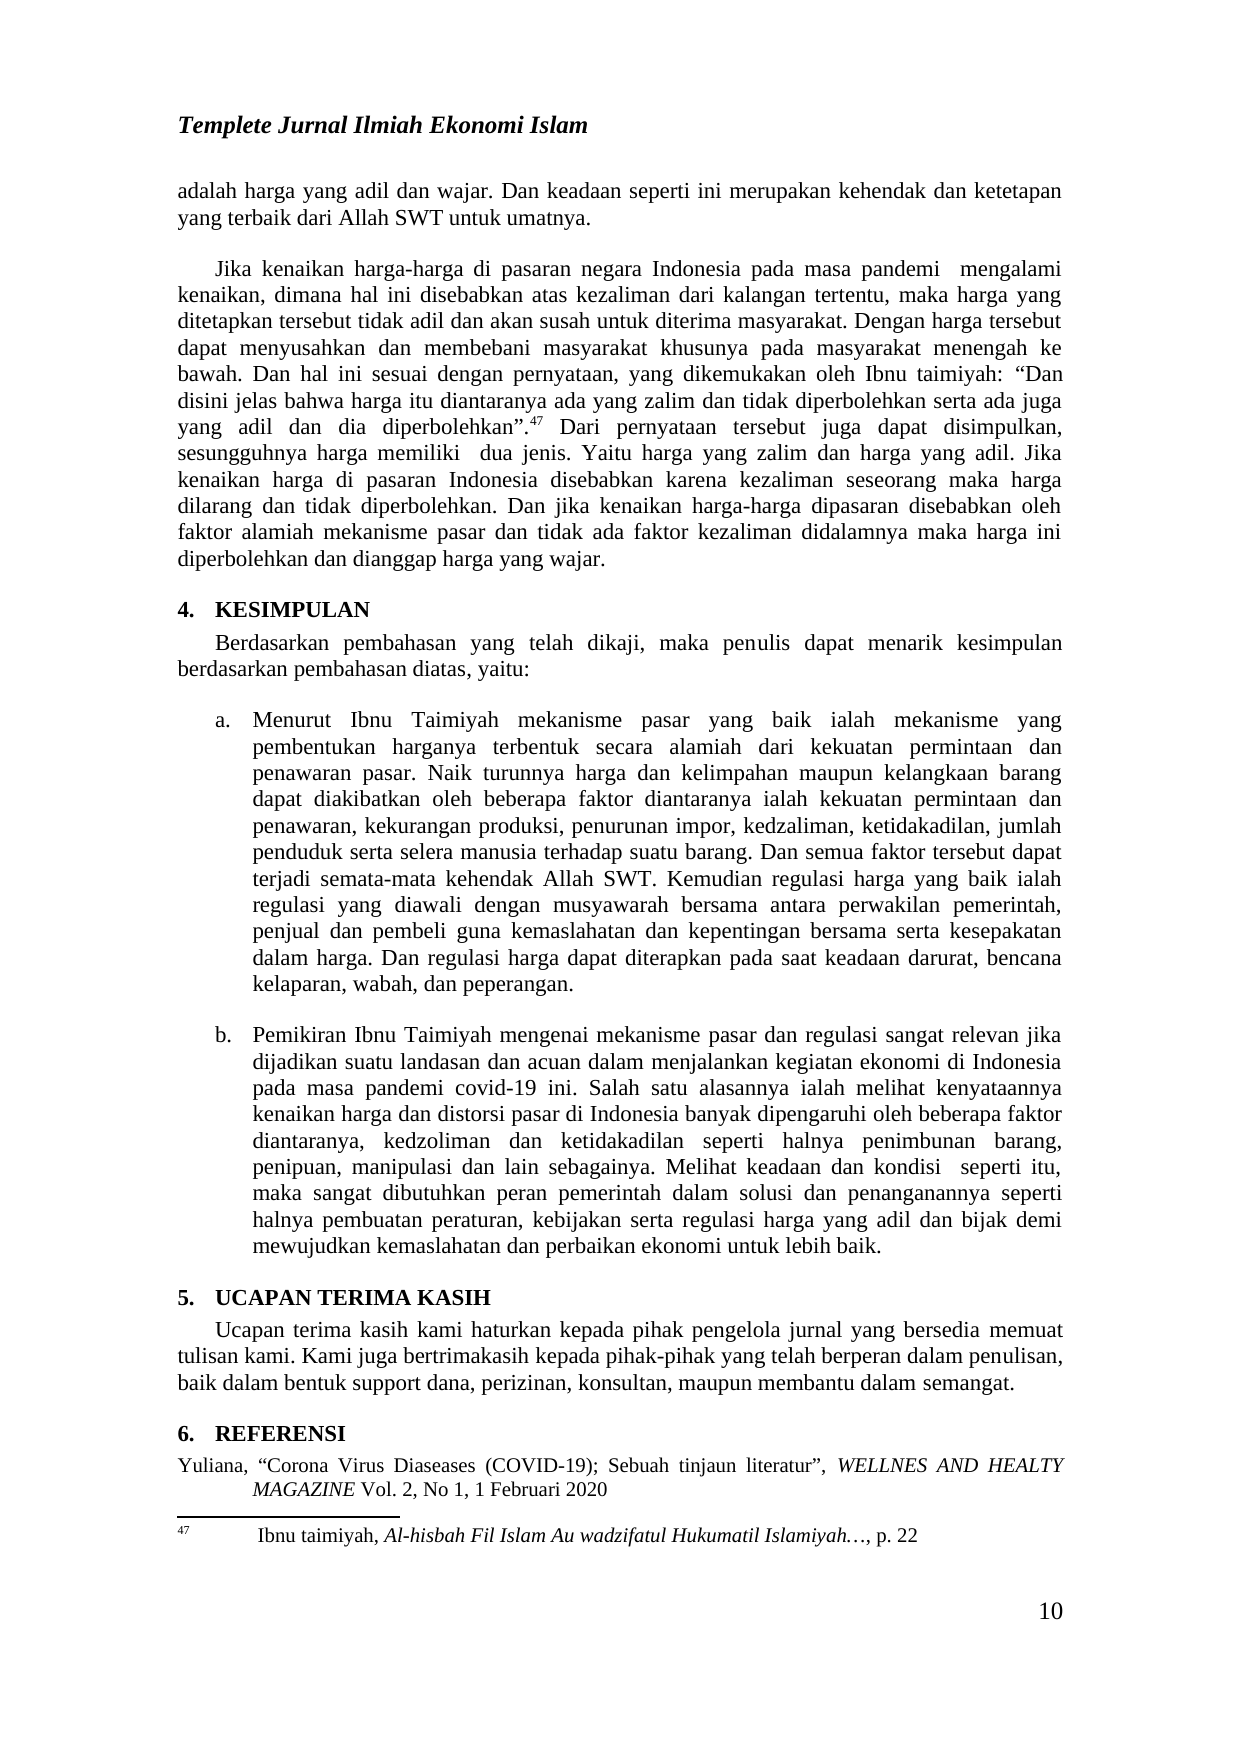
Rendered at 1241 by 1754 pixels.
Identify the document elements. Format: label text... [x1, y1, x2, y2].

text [177, 177, 1063, 230]
text Yuliana, “Corona Virus Diaseases (COVID-19); Sebuah tinjaun literatur”, WELLNES AND HEALTY MAGAZINE Vol. 2, No 1, 1 Februari 2020 [177, 1453, 1063, 1501]
subtitle KESIMPULAN [177, 596, 1063, 622]
text Jika kenaikan harga-harga di pasaran negara Indonesia pada masa pandemi mengalami kenaikan, dimana hal ini disebabkan atas kezaliman dari kalangan tertentu, maka harga yang ditetapkan tersebut tidak adil dan akan susah untuk diterima masyarakat. Dengan harga tersebut dapat menyusahkan dan membebani masyarakat khusunya pada masyarakat menengah ke bawah. Dan hal ini sesuai dengan pernyataan, yang dikemukakan oleh Ibnu taimiyah: “Dan disini jelas bahwa harga itu diantaranya ada yang zalim dan tidak diperbolehkan serta ada juga yang adil dan dia diperbolehkan”. Dari pernyataan tersebut juga dapat disimpulkan, sesungguhnya harga memiliki dua jenis. Yaitu harga yang zalim dan harga yang adil. Jika kenaikan harga di pasaran Indonesia disebabkan karena kezaliman seseorang maka harga dilarang dan tidak diperbolehkan. Dan jika kenaikan harga-harga dipasaran disebabkan oleh faktor alamiah mekanisme pasar dan tidak ada faktor kezaliman didalamnya maka harga ini diperbolehkan dan dianggap harga yang wajar. [177, 255, 1063, 571]
list Pemikiran Ibnu Taimiyah mengenai mekanisme pasar dan regulasi sangat relevan jika dijadikan suatu landasan dan acuan dalam menjalankan kegiatan ekonomi di Indonesia pada masa pandemi covid-19 ini. Salah satu alasannya ialah melihat kenyataannya kenaikan harga dan distorsi pasar di Indonesia banyak dipengaruhi oleh beberapa faktor diantaranya, kedzoliman dan ketidakadilan seperti halnya penimbunan barang, penipuan, manipulasi dan lain sebagainya. Melihat keadaan dan kondisi seperti itu, maka sangat dibutuhkan peran pemerintah dalam solusi dan penanganannya seperti halnya pembuatan peraturan, kebijakan serta regulasi harga yang adil dan bijak demi mewujudkan kemaslahatan dan perbaikan ekonomi untuk lebih baik. [215, 1021, 1063, 1258]
text Berdasarkan pembahasan yang telah dikaji, maka penulis dapat menarik kesimpulan berdasarkan pembahasan diatas, yaitu: [177, 629, 1063, 681]
list Menurut Ibnu Taimiyah mekanisme pasar yang baik ialah mekanisme yang pembentukan harganya terbentuk secara alamiah dari kekuatan permintaan dan penawaran pasar. Naik turunnya harga dan kelimpahan maupun kelangkaan barang dapat diakibatkan oleh beberapa faktor diantaranya ialah kekuatan permintaan dan penawaran, kekurangan produksi, penurunan impor, kedzaliman, ketidakadilan, jumlah penduduk serta selera manusia terhadap suatu barang. Dan semua faktor tersebut dapat terjadi semata-mata kehendak Allah SWT. Kemudian regulasi harga yang baik ialah regulasi yang diawali dengan musyawarah bersama antara perwakilan pemerintah, penjual dan pembeli guna kemaslahatan dan kepentingan bersama serta kesepakatan dalam harga. Dan regulasi harga dapat diterapkan pada saat keadaan darurat, bencana kelaparan, wabah, dan peperangan. [215, 706, 1063, 996]
subtitle UCAPAN TERIMA KASIH [177, 1283, 1063, 1310]
text Ucapan terima kasih kami haturkan kepada pihak pengelola jurnal yang bersedia memuat tulisan kami. Kami juga bertrimakasih kepada pihak-pihak yang telah berperan dalam penulisan, baik dalam bentuk support dana, perizinan, konsultan, maupun membantu dalam semangat. [177, 1316, 1063, 1395]
subtitle REFERENSI [177, 1420, 1063, 1447]
